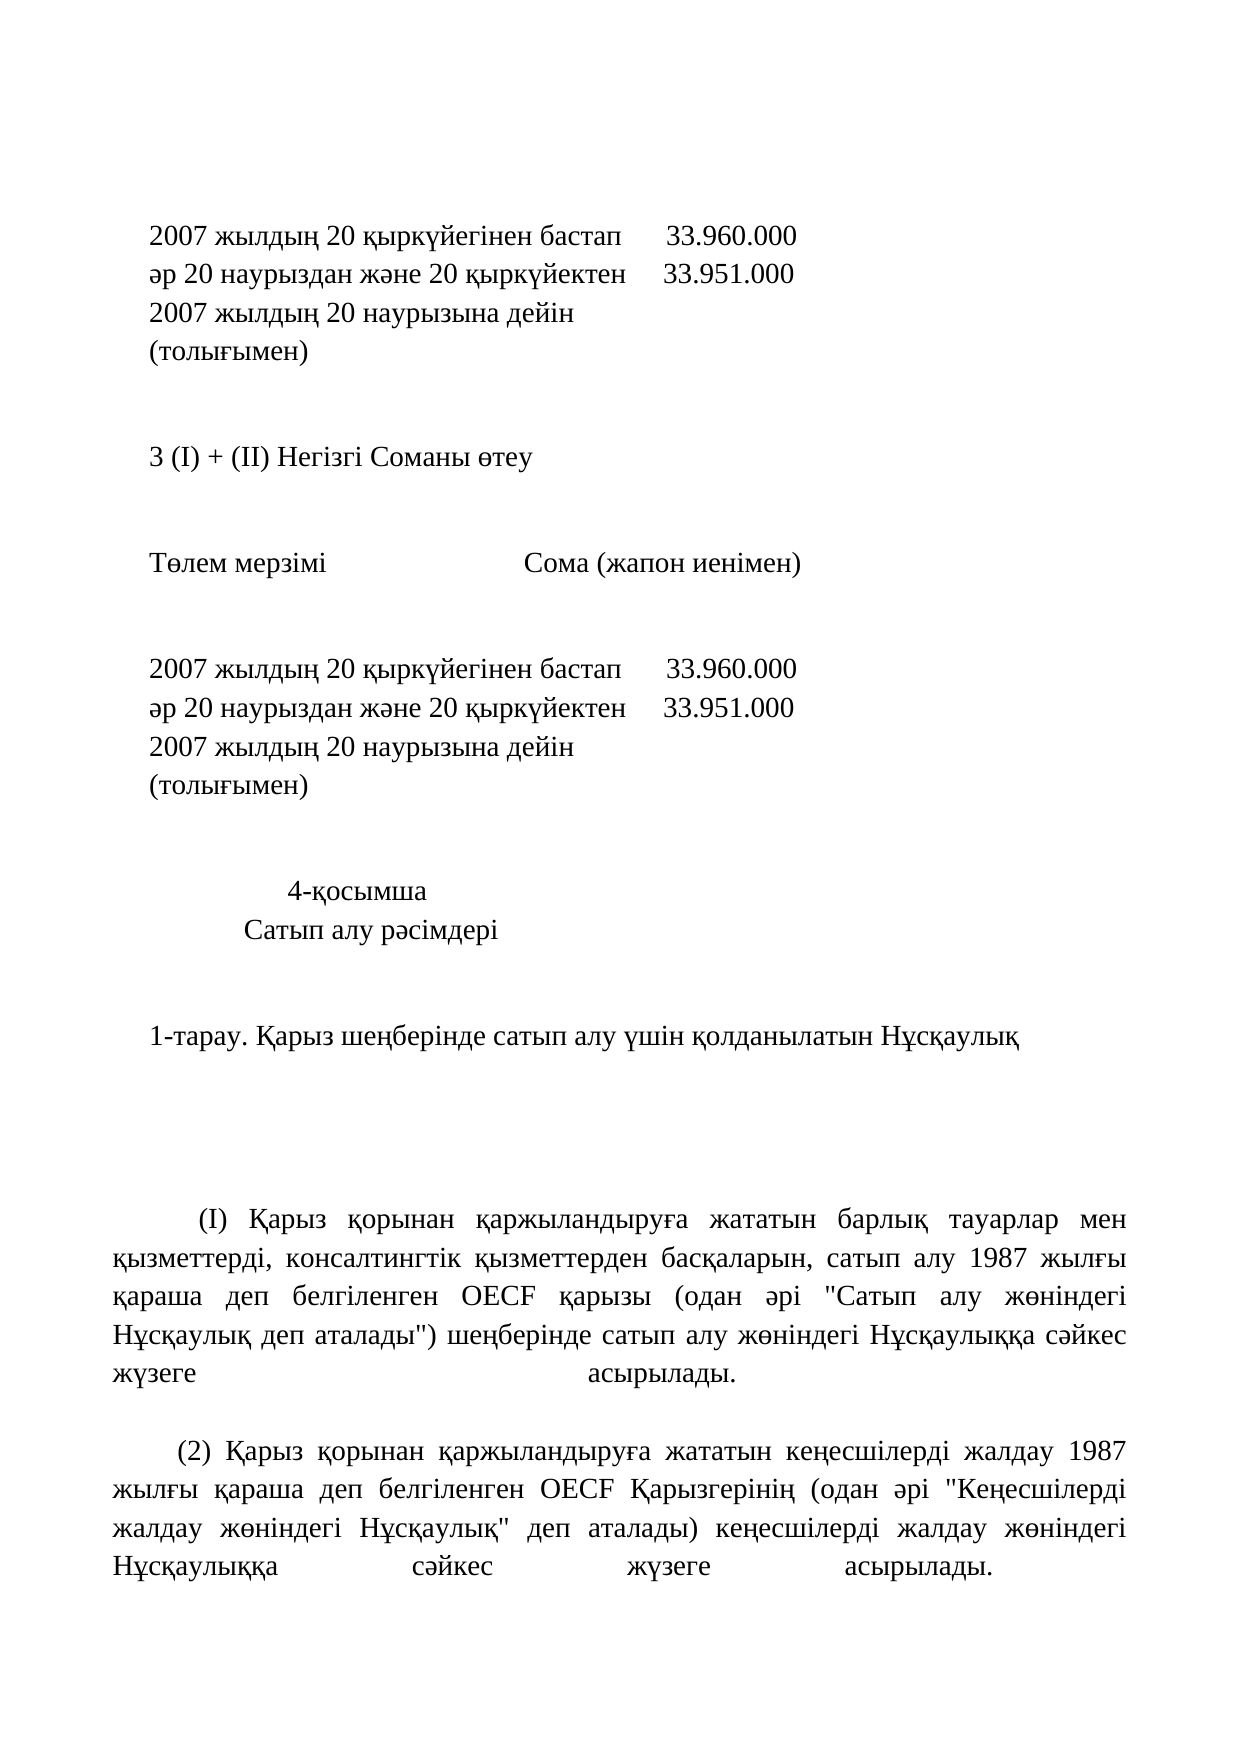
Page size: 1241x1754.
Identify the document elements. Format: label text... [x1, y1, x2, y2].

text 2007 жылдың 20 наурызына дейiн [112, 295, 1128, 328]
text 2007 жылдың 20 қыркүйегiнен бастап 33.960.000 [112, 652, 1128, 685]
text әр 20 наурыздан және 20 қыркүйектен 33.951.000 [112, 690, 1128, 724]
text 2007 жылдың 20 наурызына дейiн [112, 729, 1128, 762]
text әр 20 наурыздан және 20 қыркүйектен 33.951.000 [112, 256, 1128, 290]
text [112, 1163, 1128, 1582]
text 2007 жылдың 20 қыркүйегiнен бастап 33.960.000 [112, 218, 1128, 251]
text 4-қосымша [112, 873, 1128, 907]
text 1-тарау. Қарыз шеңберiнде сатып алу үшiн қолданылатын Нұсқаулық [112, 1018, 1128, 1052]
text Төлем мерзiмi Сома (жапон иенiмен) [112, 546, 1128, 579]
text 3 (I) + (II) Негiзгi Соманы өтеу [112, 439, 1128, 473]
text (толығымен) [112, 333, 1128, 367]
text (толығымен) [112, 767, 1128, 801]
text Сатып алу рәсiмдерi [112, 912, 1128, 946]
